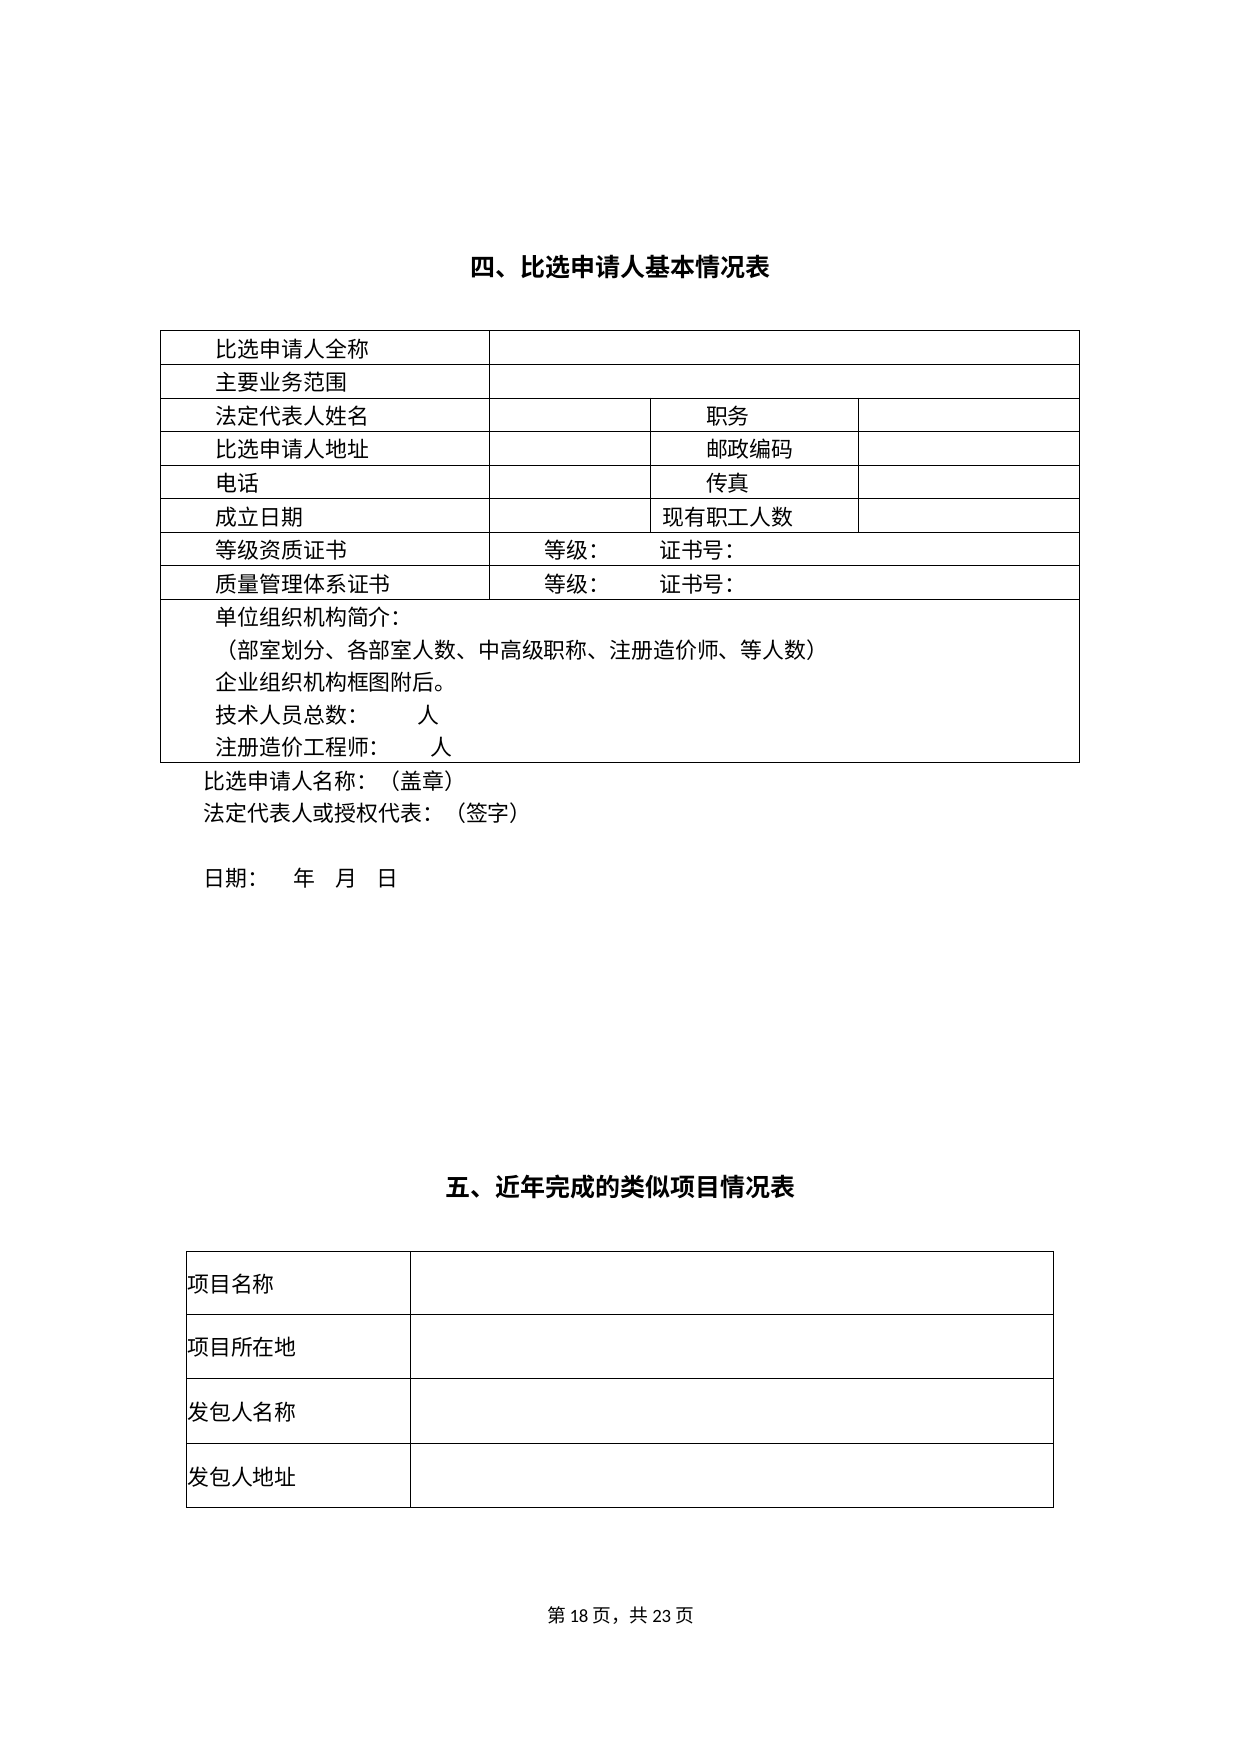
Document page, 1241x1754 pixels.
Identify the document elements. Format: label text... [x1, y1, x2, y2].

table_cell 比选申请人地址 [161, 432, 489, 464]
table_header [411, 1252, 1053, 1313]
table_cell 电话 [161, 466, 489, 498]
table_cell 成立日期 [161, 499, 489, 532]
text 五、近年完成的类似项目情况表 [159, 1153, 1081, 1218]
table_cell [411, 1379, 1053, 1443]
table_cell 项目所在地 [187, 1315, 410, 1378]
table_cell 职务 [651, 399, 858, 431]
table_cell [859, 466, 1079, 498]
table_cell 发包人地址 [187, 1444, 410, 1507]
table_cell 邮政编码 [651, 432, 858, 464]
text 四、比选申请人基本情况表 [159, 233, 1081, 298]
table_cell 主要业务范围 [161, 365, 489, 397]
table_cell 法定代表人姓名 [161, 399, 489, 431]
table_cell [859, 399, 1079, 431]
table_cell [859, 432, 1079, 464]
table_cell 现有职工人数 [651, 499, 858, 532]
table_cell 发包人名称 [187, 1379, 410, 1443]
table_cell [490, 499, 650, 532]
table_cell [490, 399, 650, 431]
table_cell [411, 1444, 1053, 1507]
table_cell 等级： 证书号： [490, 533, 1079, 565]
text 日期： 年 月 日 [159, 861, 1081, 893]
table_cell 等级： 证书号： [490, 566, 1079, 599]
table_cell 质量管理体系证书 [161, 566, 489, 599]
table_header 比选申请人全称 [161, 331, 489, 364]
table_cell 单位组织机构简介： （部室划分、各部室人数、中高级职称、注册造价师、等人数） 企业组织机构框图附后。 技术人员总数： 人 注册造价工程师： 人 [161, 600, 1079, 762]
text 比选申请人名称：（盖章） [159, 763, 1081, 796]
table_cell [490, 466, 650, 498]
table_cell [490, 365, 1079, 397]
table_cell 传真 [651, 466, 858, 498]
table_cell [490, 432, 650, 464]
table_cell [411, 1315, 1053, 1378]
text 法定代表人或授权代表：（签字） [159, 796, 1081, 828]
table_header 项目名称 [187, 1252, 410, 1313]
table_cell 等级资质证书 [161, 533, 489, 565]
table_header [490, 331, 1079, 364]
table_cell [859, 499, 1079, 532]
